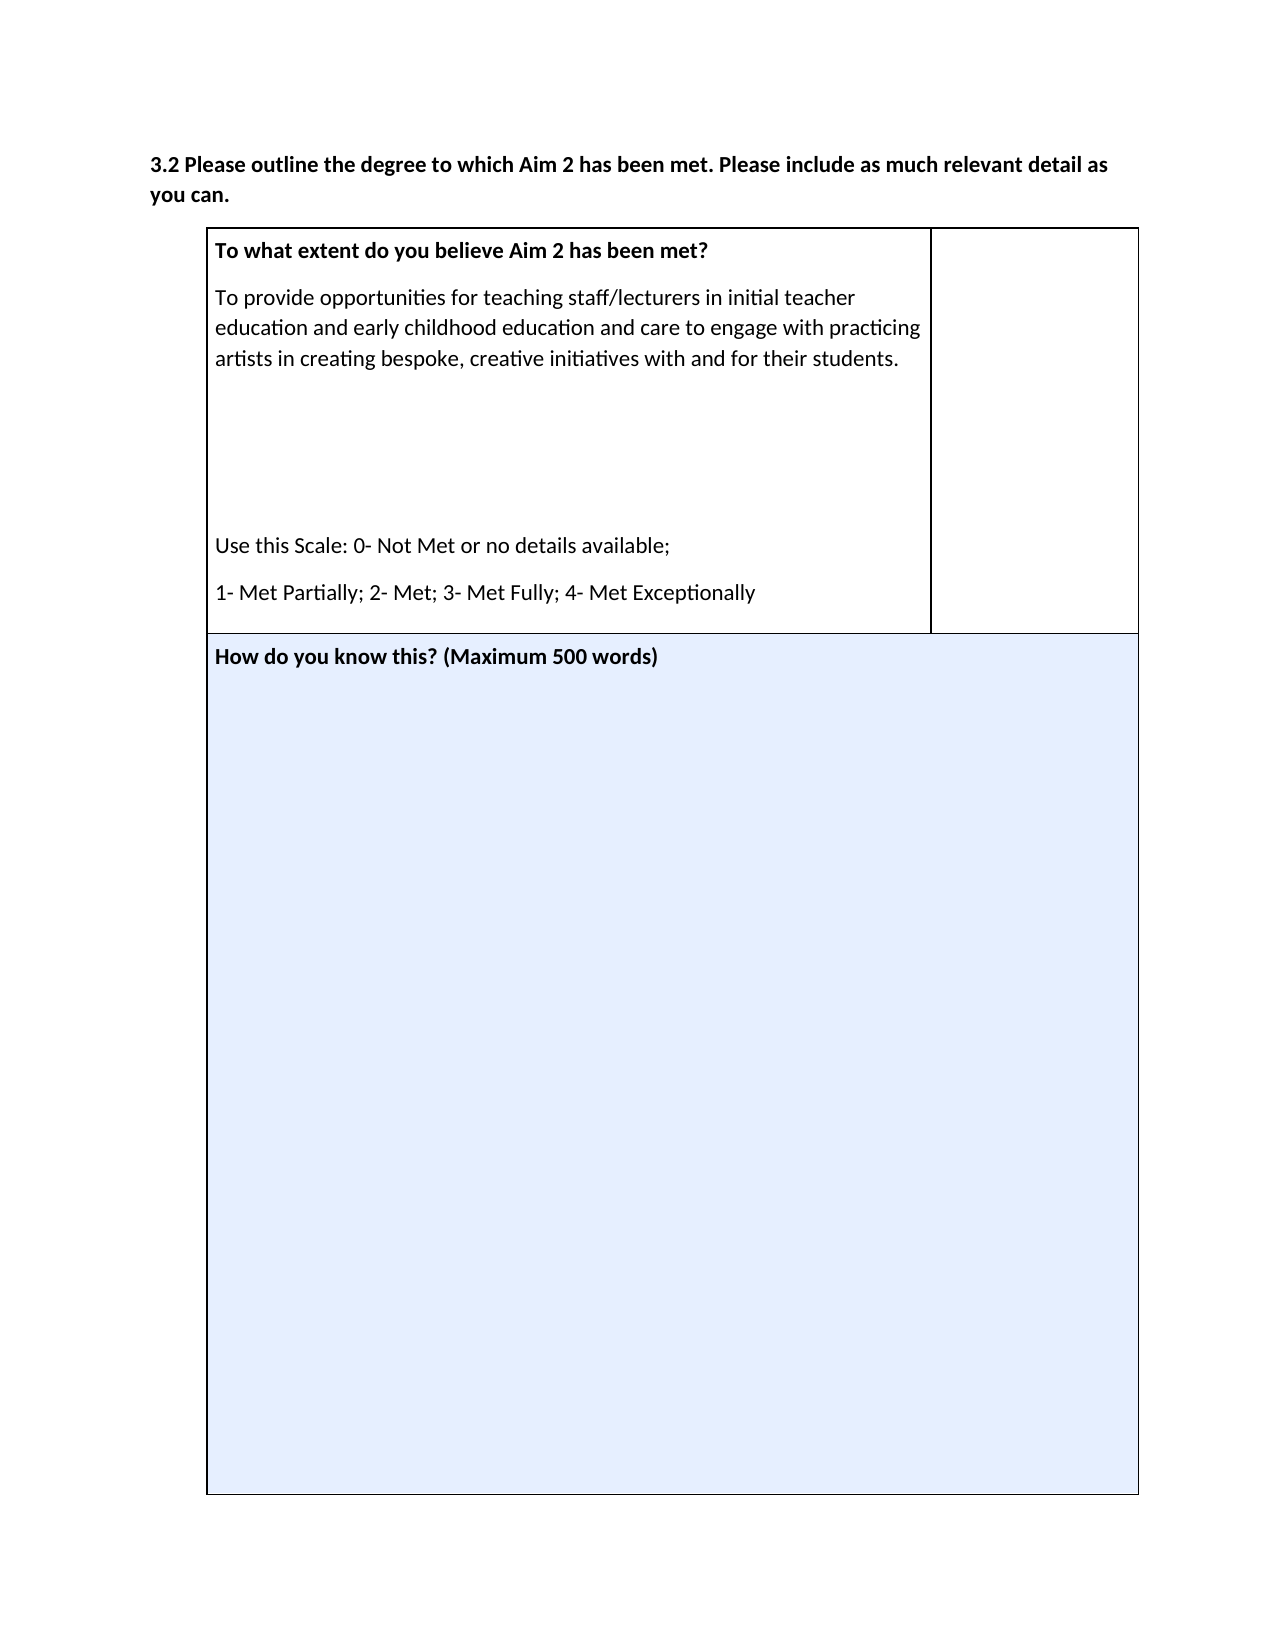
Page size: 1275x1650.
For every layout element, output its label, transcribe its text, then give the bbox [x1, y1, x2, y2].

table_header [932, 229, 1138, 633]
table_header To what extent do you believe Aim 2 has been met? To provide opportunities for teaching staff/lecturers in initial teacher education and early childhood education and care to engage with practicing artists in creating bespoke, creative initiatives with and for their students. Use this Scale: 0- Not Met or no details available; 1- Met Partially; 2- Met; 3- Met Fully; 4- Met Exceptionally [208, 229, 930, 633]
table_cell How do you know this? (Maximum 500 words) [208, 634, 1138, 1493]
text 3.2 Please outline the degree to which Aim 2 has been met. Please include as much relevant detail as you can. [150, 150, 1125, 208]
